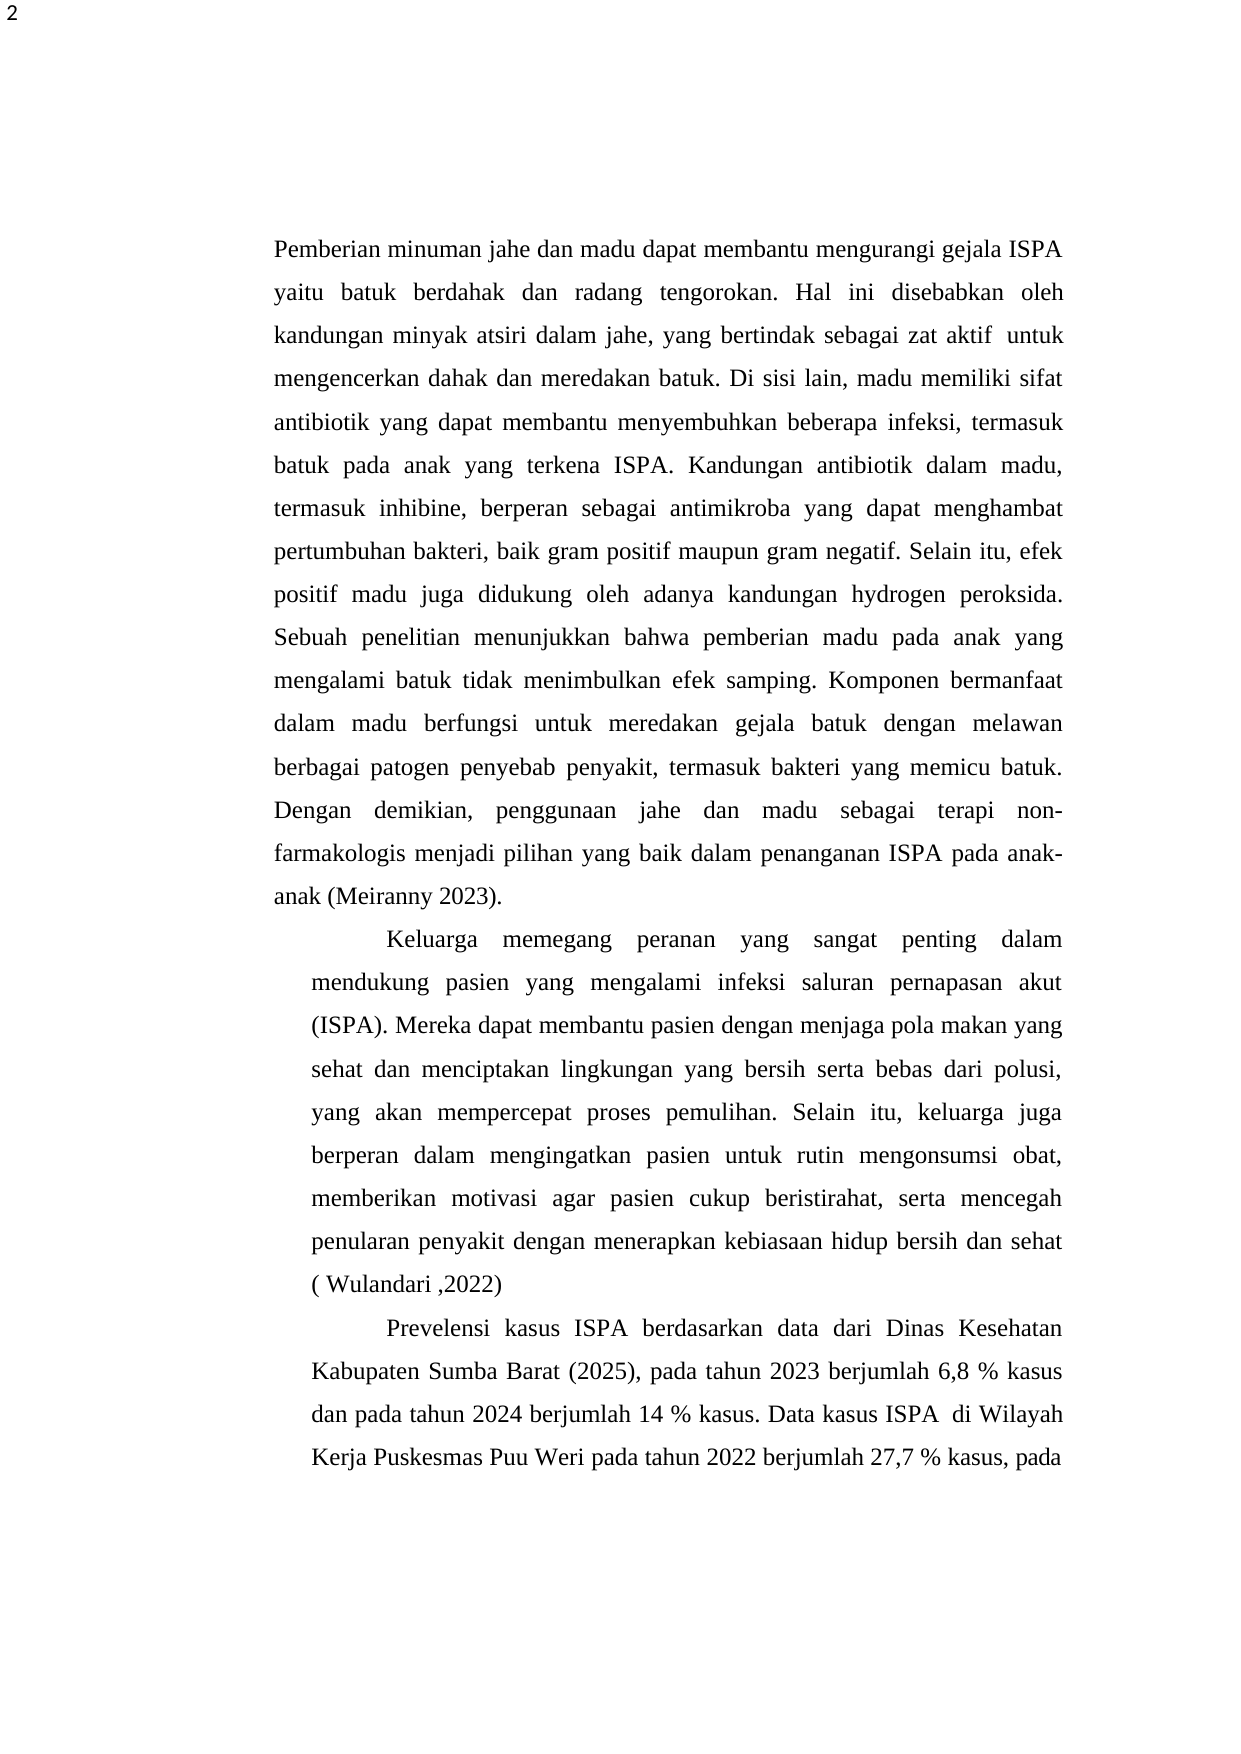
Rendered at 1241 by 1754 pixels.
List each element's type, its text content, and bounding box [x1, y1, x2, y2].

text Keluarga memegang peranan yang sangat penting dalam mendukung pasien yang mengalami infeksi saluran pernapasan akut (ISPA). Mereka dapat membantu pasien dengan menjaga pola makan yang sehat dan menciptakan lingkungan yang bersih serta bebas dari polusi, yang akan mempercepat proses pemulihan. Selain itu, keluarga juga berperan dalam mengingatkan pasien untuk rutin mengonsumsi obat, memberikan motivasi agar pasien cukup beristirahat, serta mencegah penularan penyakit dengan menerapkan kebiasaan hidup bersih dan sehat ( Wulandari ,2022) [311, 924, 1063, 1298]
text Pemberian minuman jahe dan madu dapat membantu mengurangi gejala ISPA yaitu batuk berdahak dan radang tengorokan. Hal ini disebabkan oleh kandungan minyak atsiri dalam jahe, yang bertindak sebagai zat aktif untuk mengencerkan dahak dan meredakan batuk. Di sisi lain, madu memiliki sifat antibiotik yang dapat membantu menyembuhkan beberapa infeksi, termasuk batuk pada anak yang terkena ISPA. Kandungan antibiotik dalam madu, termasuk inhibine, berperan sebagai antimikroba yang dapat menghambat pertumbuhan bakteri, baik gram positif maupun gram negatif. Selain itu, efek positif madu juga didukung oleh adanya kandungan hydrogen peroksida. Sebuah penelitian menunjukkan bahwa pemberian madu pada anak yang mengalami batuk tidak menimbulkan efek samping. Komponen bermanfaat dalam madu berfungsi untuk meredakan gejala batuk dengan melawan berbagai patogen penyebab penyakit, termasuk bakteri yang memicu batuk. Dengan demikian, penggunaan jahe dan madu sebagai terapi non-farmakologis menjadi pilihan yang baik dalam penanganan ISPA pada anak-anak (Meiranny 2023). [274, 234, 1064, 910]
text Prevelensi kasus ISPA berdasarkan data dari Dinas Kesehatan Kabupaten Sumba Barat (2025), pada tahun 2023 berjumlah 6,8 % kasus dan pada tahun 2024 berjumlah 14 % kasus. Data kasus ISPA di Wilayah Kerja Puskesmas Puu Weri pada tahun 2022 berjumlah 27,7 % kasus, pada [311, 1313, 1063, 1471]
